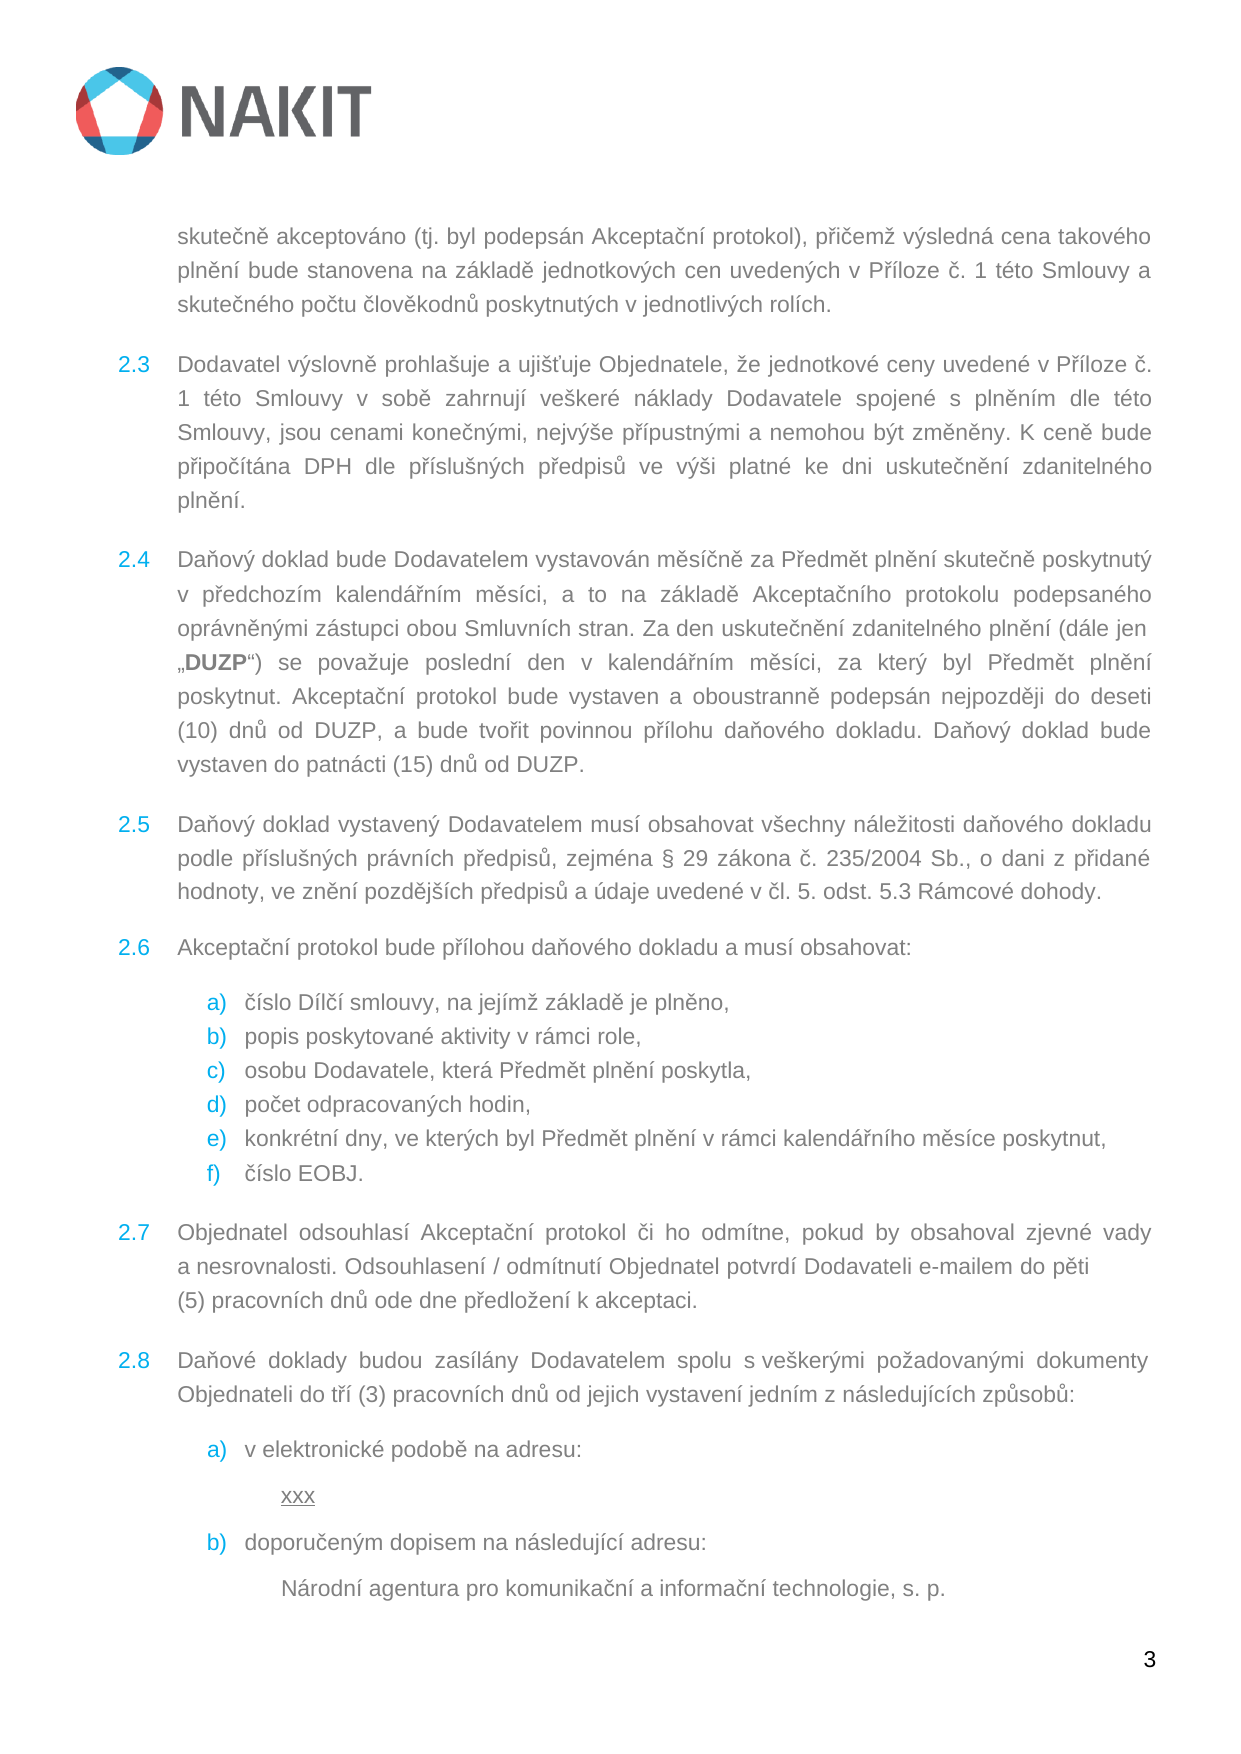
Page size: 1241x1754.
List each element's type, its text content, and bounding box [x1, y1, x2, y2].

list Daňový doklad vystavený Dodavatelem musí obsahovat všechny náležitosti daňového dokladu podle příslušných právních předpisů, zejména § 29 zákona č. 235/2004 Sb., o dani z přidané hodnoty, ve znění pozdějších předpisů a údaje uvedené v čl. 5. odst. 5.3 Rámcové dohody. [118, 811, 1152, 904]
list Dodavatel výslovně prohlašuje a ujišťuje Objednatele, že jednotkové ceny uvedené v Příloze č. 1 této Smlouvy v sobě zahrnují veškeré náklady Dodavatele spojené s plněním dle této Smlouvy, jsou cenami konečnými, nejvýše přípustnými a nemohou být změněny. K ceně bude připočítána DPH dle příslušných předpisů ve výši platné ke dni uskutečnění zdanitelného plnění. [118, 351, 1152, 514]
list osobu Dodavatele, která Předmět plnění poskytla, [207, 1057, 1165, 1083]
list číslo Dílčí smlouvy, na jejímž základě je plněno, [207, 988, 1165, 1015]
picture [76, 67, 372, 155]
text (5) pracovních dnů ode dne předložení k akceptaci. [177, 1287, 1165, 1314]
list Objednatel odsouhlasí Akceptační protokol či ho odmítne, pokud by obsahoval zjevné vady a nesrovnalosti. Odsouhlasení / odmítnutí Objednatel potvrdí Dodavateli e-mailem do pěti [118, 1219, 1152, 1279]
text „DUZP“) se považuje poslední den v kalendářním měsíci, za který byl Předmět plnění poskytnut. Akceptační protokol bude vystaven a oboustranně podepsán nejpozději do deseti (10) dnů od DUZP, a bude tvořit povinnou přílohu daňového dokladu. Daňový doklad bude vystaven do patnácti (15) dnů od DUZP. [177, 649, 1152, 778]
list doporučeným dopisem na následující adresu: [207, 1528, 1165, 1555]
list Akceptační protokol bude přílohou daňového dokladu a musí obsahovat: [118, 933, 1165, 960]
list popis poskytované aktivity v rámci role, [207, 1023, 1165, 1049]
text skutečně akceptováno (tj. byl podepsán Akceptační protokol), přičemž výsledná cena takového plnění bude stanovena na základě jednotkových cen uvedených v Příloze č. 1 této Smlouvy a skutečného počtu člověkodnů poskytnutých v jednotlivých rolích. [177, 223, 1152, 318]
list Daňové doklady budou zasílány Dodavatelem spolu s veškerými požadovanými dokumenty Objednateli do tří (3) pracovních dnů od jejich vystavení jedním z následujících způsobů: [118, 1347, 1152, 1407]
list počet odpracovaných hodin, [207, 1091, 1165, 1118]
list číslo EOBJ. [207, 1160, 1165, 1186]
text Národní agentura pro komunikační a informační technologie, s. p. [146, 1575, 1080, 1602]
list konkrétní dny, ve kterých byl Předmět plnění v rámci kalendářního měsíce poskytnut, [207, 1125, 1165, 1152]
list Daňový doklad bude Dodavatelem vystavován měsíčně za Předmět plnění skutečně poskytnutý v předchozím kalendářním měsíci, a to na základě Akceptačního protokolu podepsaného oprávněnými zástupci obou Smluvních stran. Za den uskutečnění zdanitelného plnění (dále jen [118, 546, 1152, 641]
list v elektronické podobě na adresu: xxx [207, 1436, 582, 1508]
